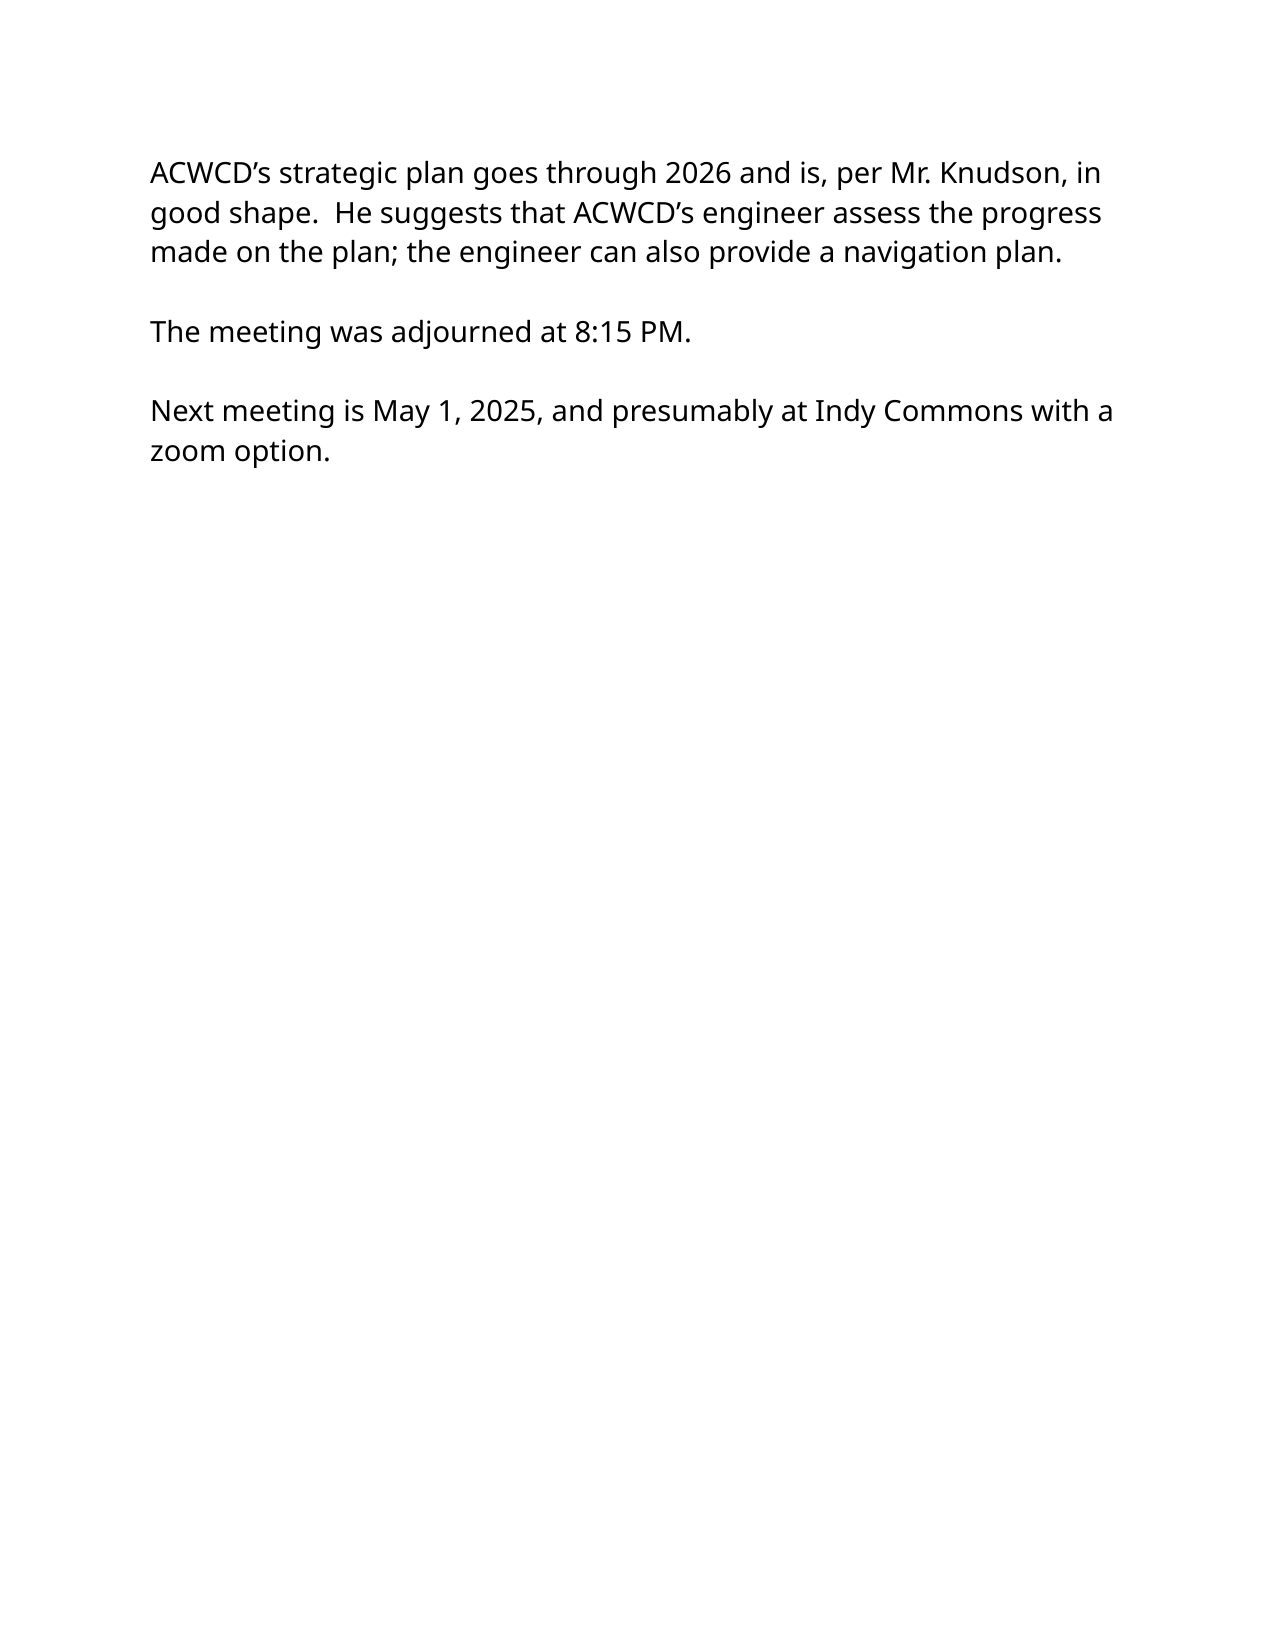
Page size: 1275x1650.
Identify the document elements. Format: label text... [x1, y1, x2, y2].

list ACWCD’s strategic plan goes through 2026 and is, per Mr. Knudson, in good shape. He suggests that ACWCD’s engineer assess the progress made on the plan; the engineer can also provide a navigation plan. [150, 152, 1125, 271]
list Next meeting is May 1, 2025, and presumably at Indy Commons with a zoom option. [150, 390, 1125, 470]
list The meeting was adjourned at 8:15 PM. [150, 311, 1125, 351]
